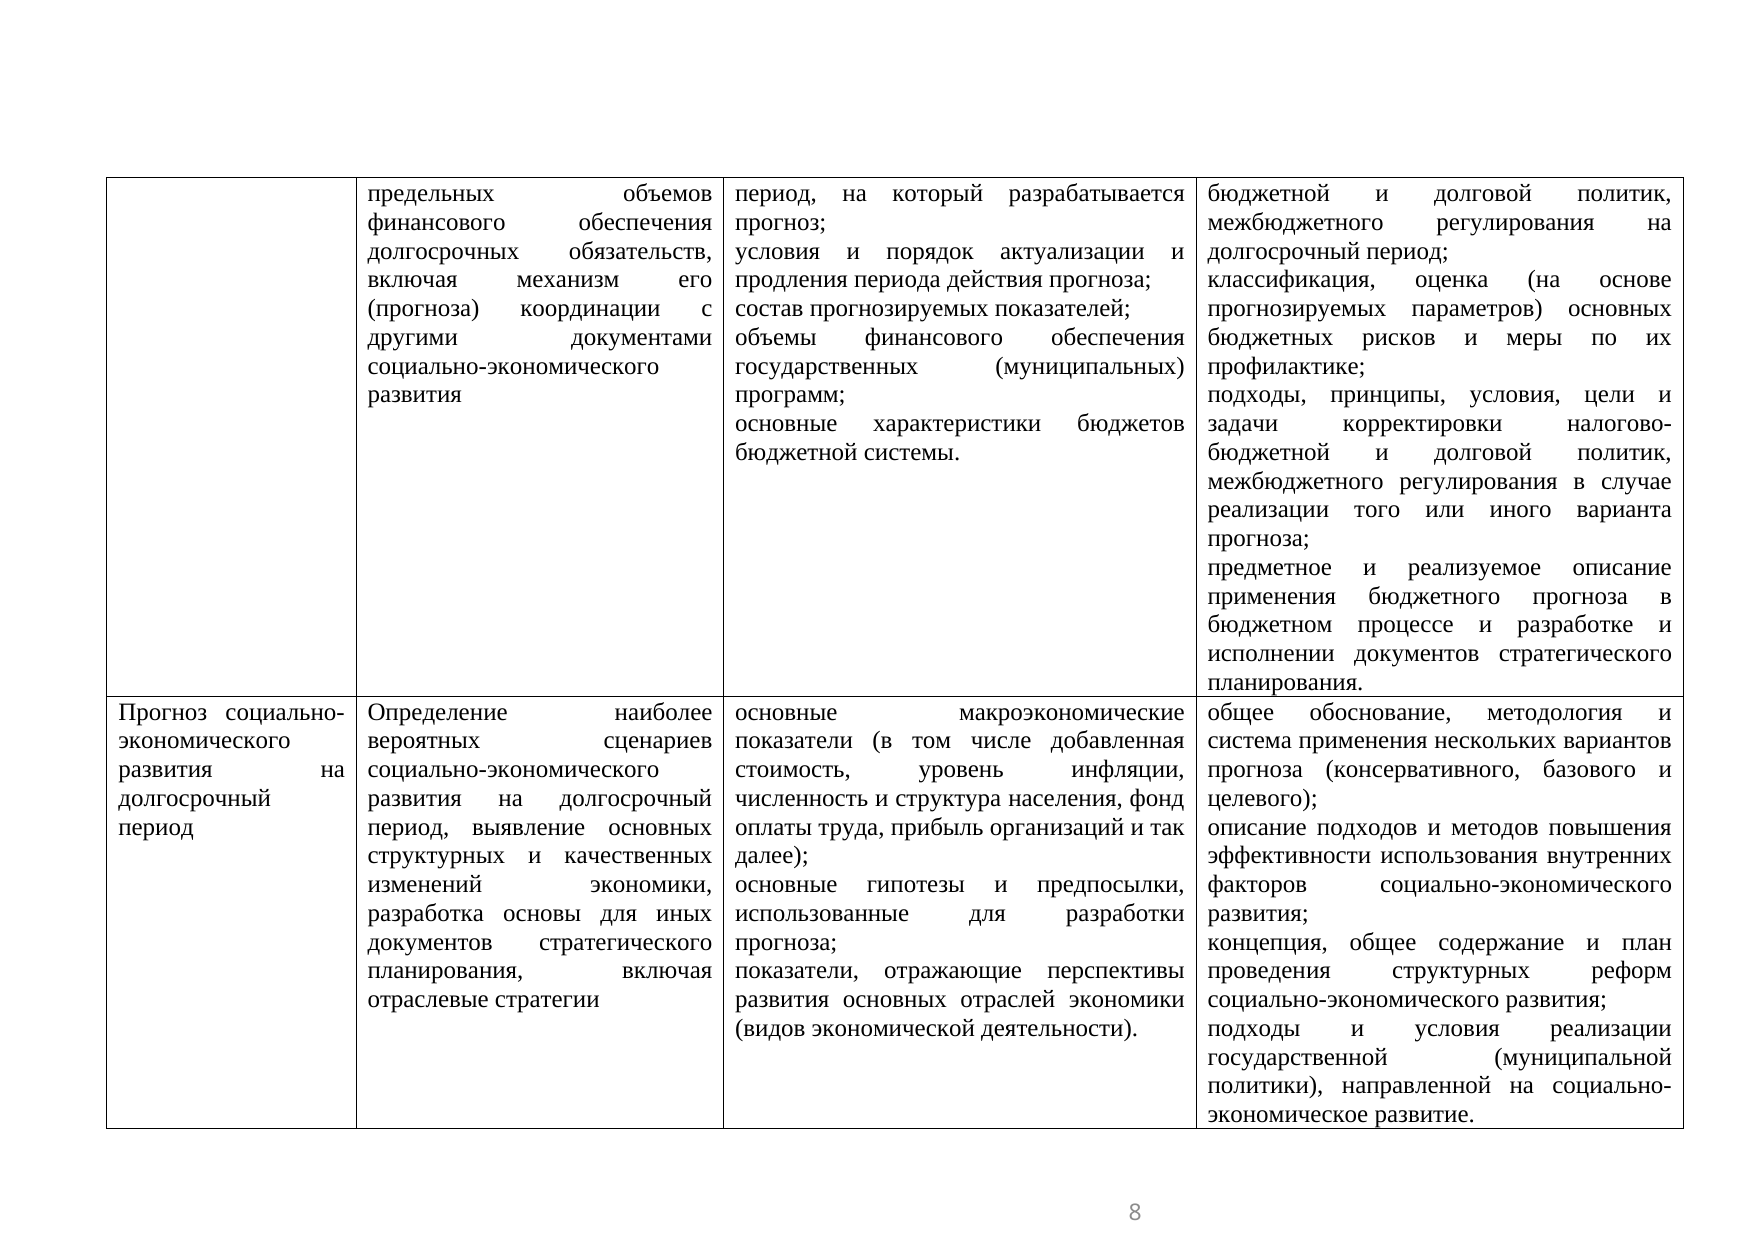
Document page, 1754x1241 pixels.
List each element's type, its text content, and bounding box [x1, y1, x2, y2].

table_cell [357, 178, 723, 696]
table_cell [1197, 178, 1683, 696]
table_cell Прогноз социально-экономического развития на долгосрочный период [107, 697, 356, 1128]
table_cell Определение наиболее вероятных сценариев социально-экономического развития на долгосрочный период, выявление основных структурных и качественных изменений экономики, разработка основы для иных документов стратегического планирования, включая отраслевые стратегии [357, 697, 723, 1128]
table_cell основные макроэкономические показатели (в том числе добавленная стоимость, уровень инфляции, численность и структура населения, фонд оплаты труда, прибыль организаций и так далее); основные гипотезы и предпосылки, использованные для разработки прогноза; показатели, отражающие перспективы развития основных отраслей экономики (видов экономической деятельности). [724, 697, 1196, 1128]
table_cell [107, 178, 356, 696]
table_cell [724, 178, 1196, 696]
table_cell общее обоснование, методология и система применения нескольких вариантов прогноза (консервативного, базового и целевого); описание подходов и методов повышения эффективности использования внутренних факторов социально-экономического развития; концепция, общее содержание и план проведения структурных реформ социально-экономического развития; подходы и условия реализации государственной (муниципальной политики), направленной на социально-экономическое развитие. [1197, 697, 1683, 1128]
